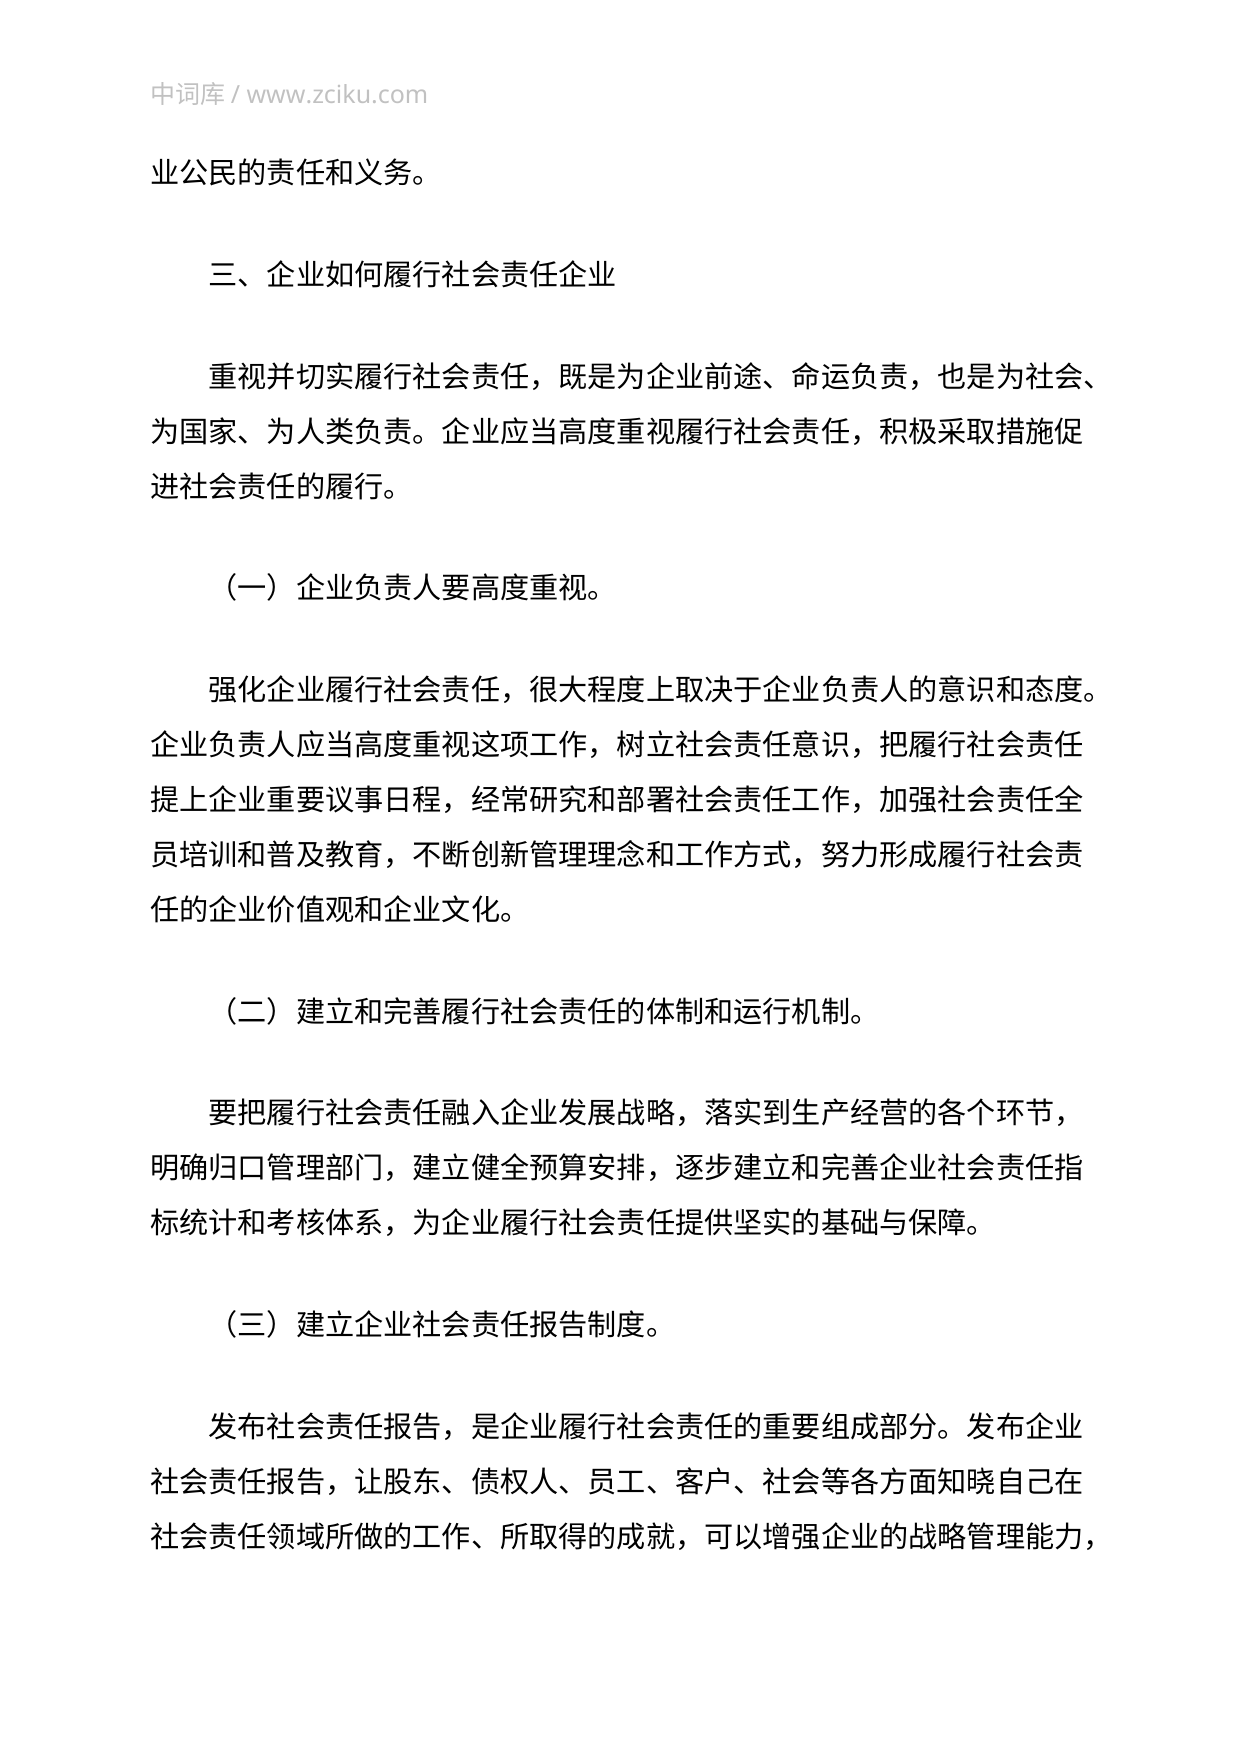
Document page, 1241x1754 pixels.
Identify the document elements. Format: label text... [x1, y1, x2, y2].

text 要把履行社会责任融入企业发展战略，落实到生产经营的各个环节，明确归口管理部门，建立健全预算安排，逐步建立和完善企业社会责任指标统计和考核体系，为企业履行社会责任提供坚实的基础与保障。 [150, 1090, 1090, 1242]
text 三、企业如何履行社会责任企业 [150, 252, 1090, 294]
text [150, 150, 1090, 192]
text （二）建立和完善履行社会责任的体制和运行机制。 [150, 988, 1090, 1031]
text 强化企业履行社会责任，很大程度上取决于企业负责人的意识和态度。企业负责人应当高度重视这项工作，树立社会责任意识，把履行社会责任提上企业重要议事日程，经常研究和部署社会责任工作，加强社会责任全员培训和普及教育，不断创新管理理念和工作方式，努力形成履行社会责任的企业价值观和企业文化。 [150, 667, 1090, 929]
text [150, 1403, 1090, 1555]
text 重视并切实履行社会责任，既是为企业前途、命运负责，也是为社会、为国家、为人类负责。企业应当高度重视履行社会责任，积极采取措施促进社会责任的履行。 [150, 353, 1090, 506]
text （三）建立企业社会责任报告制度。 [150, 1302, 1090, 1344]
text （一）企业负责人要高度重视。 [150, 565, 1090, 607]
